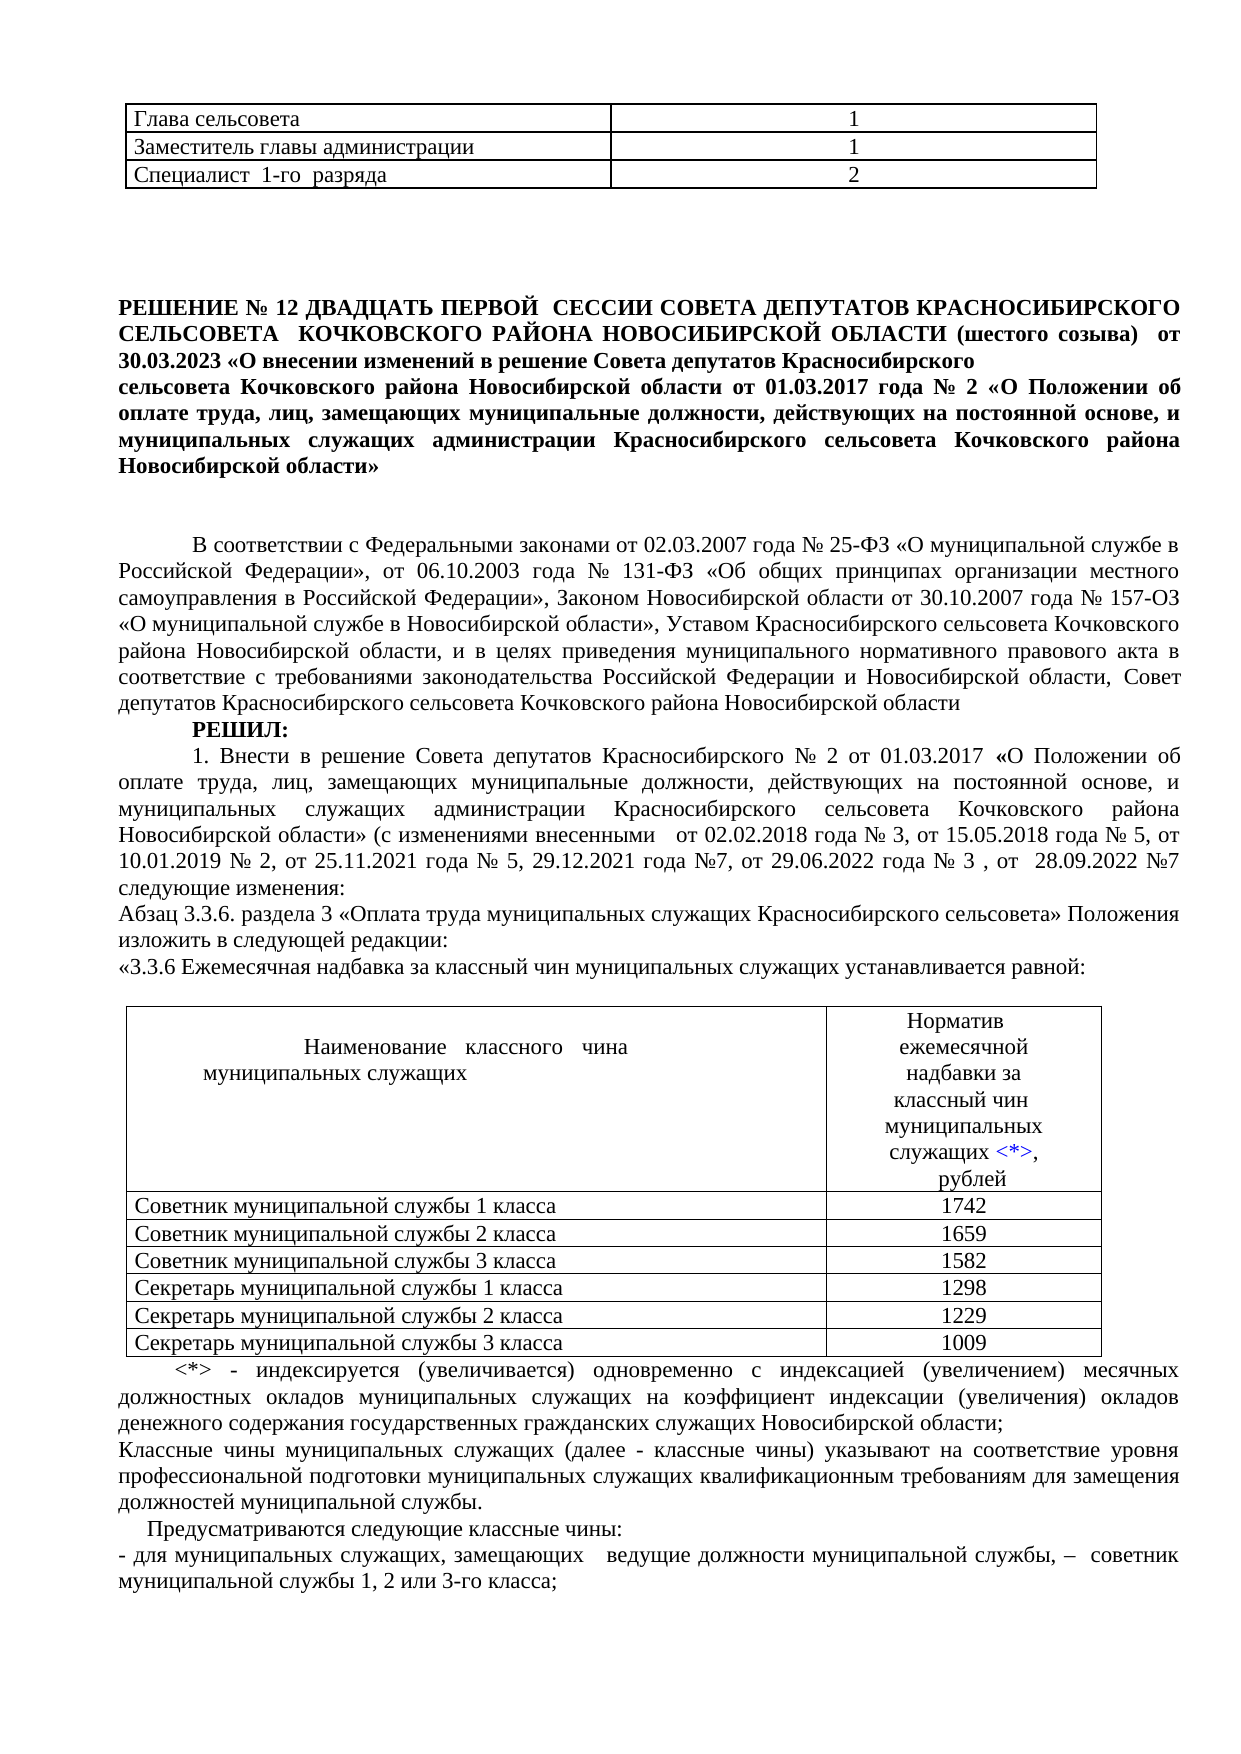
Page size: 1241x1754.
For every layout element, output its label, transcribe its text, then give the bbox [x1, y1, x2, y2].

text РЕШЕНИЕ № 12 ДВАДЦАТЬ ПЕРВОЙ СЕССИИ СОВЕТА ДЕПУТАТОВ КРАСНОСИБИРСКОГО СЕЛЬСОВЕТА КОЧКОВСКОГО РАЙОНА НОВОСИБИРСКОЙ ОБЛАСТИ (шестого созыва) от 30.03.2023 «О внесении изменений в решение Совета депутатов Красносибирского [118, 294, 1181, 373]
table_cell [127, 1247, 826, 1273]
text «3.3.6 Ежемесячная надбавка за классный чин муниципальных служащих устанавливается равной: [118, 953, 1181, 979]
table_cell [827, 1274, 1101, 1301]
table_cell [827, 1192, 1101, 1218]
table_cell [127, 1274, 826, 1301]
text Предусматриваются следующие классные чины: [118, 1515, 1181, 1541]
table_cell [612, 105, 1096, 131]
text <*> - индексируется (увеличивается) одновременно с индексацией (увеличением) месячных должностных окладов муниципальных служащих на коэффициент индексации (увеличения) окладов денежного содержания государственных гражданских служащих Новосибирской области; [118, 1357, 1181, 1436]
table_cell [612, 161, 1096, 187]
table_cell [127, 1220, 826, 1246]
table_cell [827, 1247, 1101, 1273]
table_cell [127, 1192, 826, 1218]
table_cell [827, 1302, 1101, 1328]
text В соответствии с Федеральными законами от 02.03.2007 года № 25-ФЗ «О муниципальной службе в Российской Федерации», от 06.10.2003 года № 131-ФЗ «Об общих принципах организации местного самоуправления в Российской Федерации», Законом Новосибирской области от 30.10.2007 года № 157-ОЗ «О муниципальной службе в Новосибирской области», Уставом Красносибирского сельсовета Кочковского района Новосибирской области, и в целях приведения муниципального нормативного правового акта в соответствие с требованиями законодательства Российской Федерации и Новосибирской области, Совет депутатов Красносибирского сельсовета Кочковского района Новосибирской области [118, 531, 1181, 716]
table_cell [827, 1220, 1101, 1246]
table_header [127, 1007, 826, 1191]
text - для муниципальных служащих, замещающих ведущие должности муниципальной службы, – советник муниципальной службы 1, 2 или 3-го класса; [118, 1541, 1181, 1594]
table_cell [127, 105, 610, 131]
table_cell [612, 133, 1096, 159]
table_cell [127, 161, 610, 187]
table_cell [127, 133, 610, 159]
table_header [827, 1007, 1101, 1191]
text Классные чины муниципальных служащих (далее - классные чины) указывают на соответствие уровня профессиональной подготовки муниципальных служащих квалификационным требованиям для замещения должностей муниципальной службы. [118, 1436, 1181, 1515]
text РЕШИЛ: [118, 716, 1181, 742]
text сельсовета Кочковского района Новосибирской области от 01.03.2017 года № 2 «О Положении об оплате труда, лиц, замещающих муниципальные должности, действующих на постоянной основе, и муниципальных служащих администрации Красносибирского сельсовета Кочковского района Новосибирской области» [118, 373, 1181, 478]
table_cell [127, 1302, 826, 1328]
text Абзац 3.3.6. раздела 3 «Оплата труда муниципальных служащих Красносибирского сельсовета» Положения изложить в следующей редакции: [118, 900, 1181, 953]
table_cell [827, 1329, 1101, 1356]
text 1. Внести в решение Совета депутатов Красносибирского № 2 от 01.03.2017 «О Положении об оплате труда, лиц, замещающих муниципальные должности, действующих на постоянной основе, и муниципальных служащих администрации Красносибирского сельсовета Кочковского района Новосибирской области» (с изменениями внесенными от 02.02.2018 года № 3, от 15.05.2018 года № 5, от 10.01.2019 № 2, от 25.11.2021 года № 5, 29.12.2021 года №7, от 29.06.2022 года № 3 , от 28.09.2022 №7 следующие изменения: [118, 742, 1181, 900]
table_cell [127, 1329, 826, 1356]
